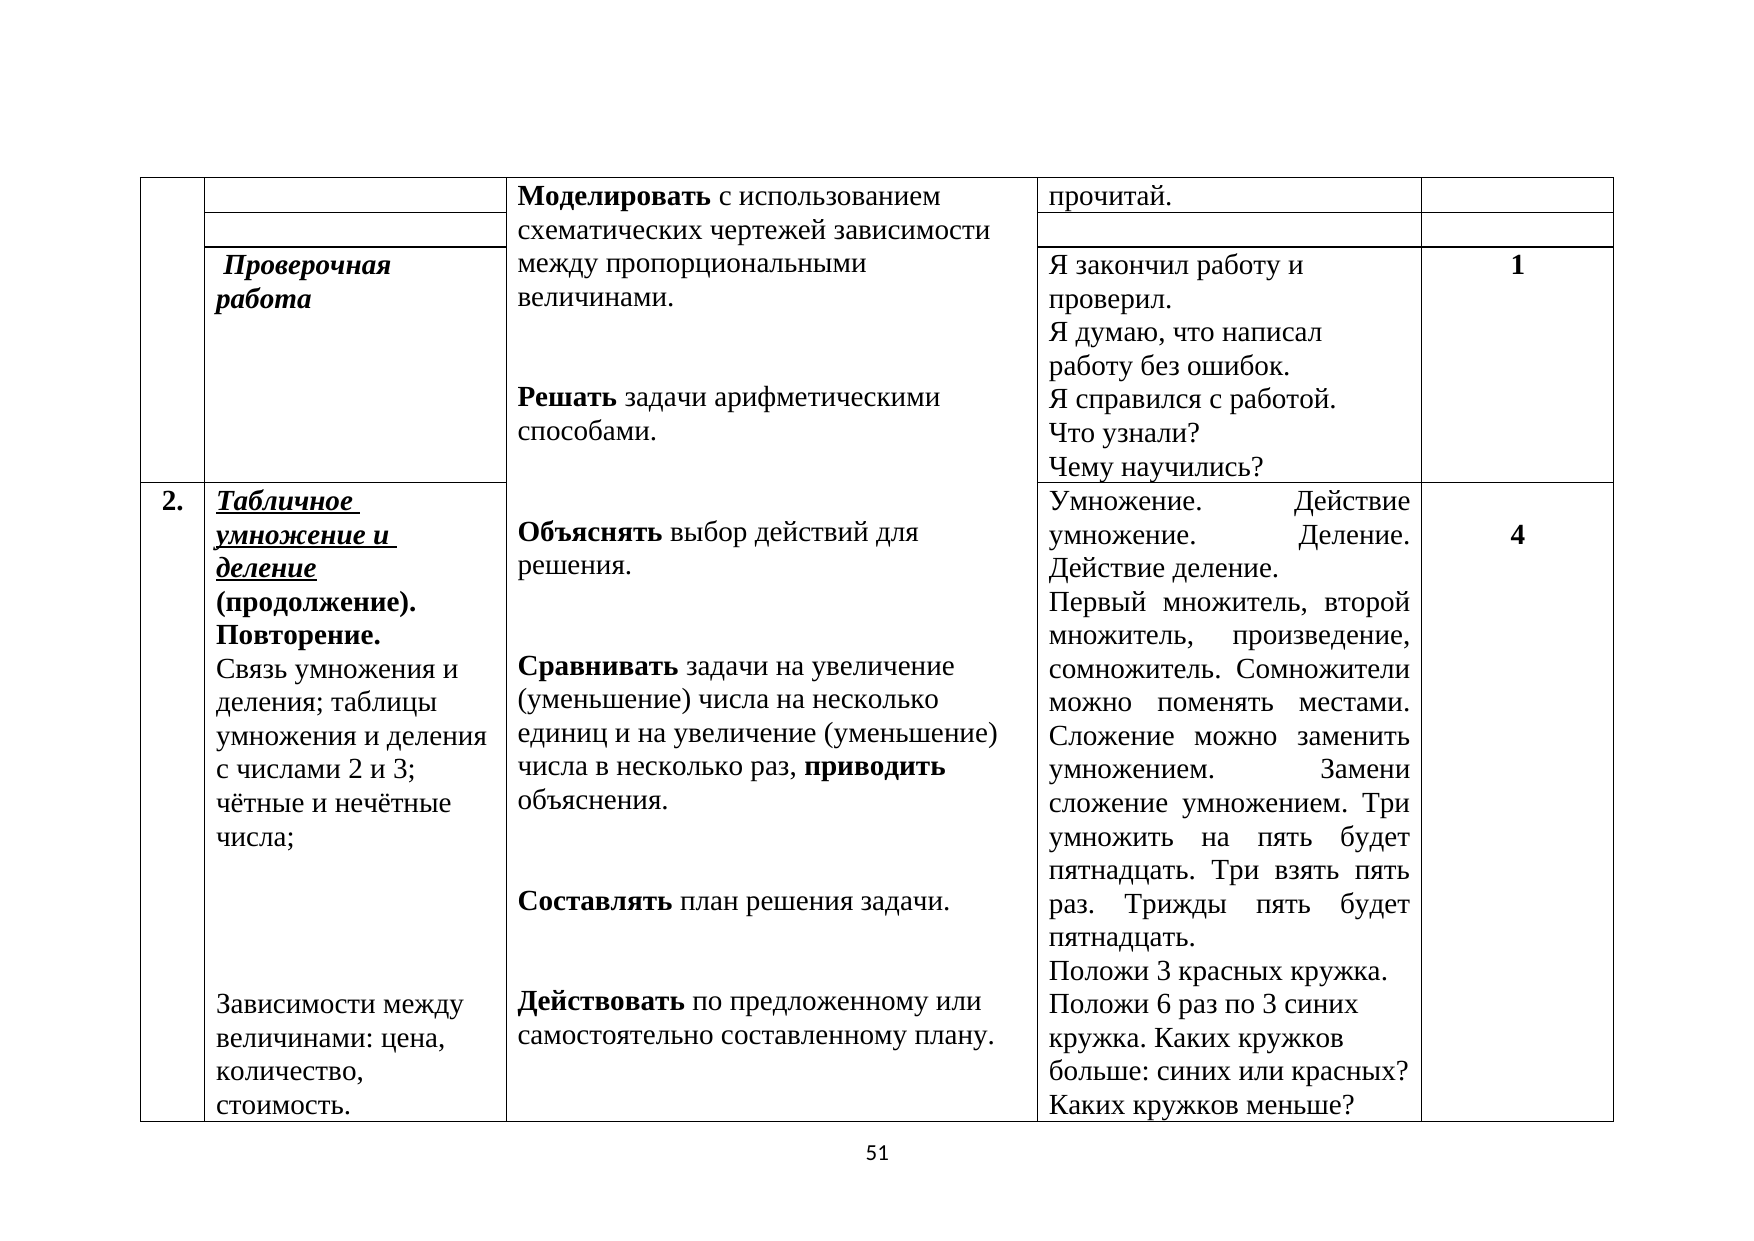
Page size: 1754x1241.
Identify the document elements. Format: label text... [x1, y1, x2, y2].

table_cell Я закончил работу и проверил. Я думаю, что написал работу без ошибок. Я справился с работой. Что узнали? Чему научились? [1038, 248, 1421, 482]
table_cell 1 [1422, 248, 1613, 482]
table_cell [1422, 213, 1613, 246]
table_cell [1038, 178, 1421, 212]
table_cell [205, 213, 506, 246]
table_cell Табличное умножение и деление (продолжение). Повторение. Связь умножения и деления; таблицы умножения и деления с числами 2 и 3; чётные и нечётные числа; Зависимости между величинами: цена, количество, стоимость. [205, 483, 506, 1121]
table_cell Проверочная работа [205, 248, 506, 482]
table_cell [1038, 213, 1421, 246]
table_cell 2. [141, 483, 204, 1121]
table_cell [205, 178, 506, 212]
table_cell 1 [1422, 178, 1613, 212]
table_cell Умножение. Действие умножение. Деление. Действие деление. Первый множитель, второй множитель, произведение, сомножитель. Сомножители можно поменять местами. Сложение можно заменить умножением. Замени сложение умножением. Три умножить на пять будет пятнадцать. Три взять пять раз. Трижды пять будет пятнадцать. Положи 3 красных кружка. Положи 6 раз по 3 синих кружка. Каких кружков больше: синих или красных? Каких кружков меньше? Синих кружков в 6 раз больше, чем красных. Красных кружков в 6 раз меньше, чем синих. В … раз(а) больше. В … раз(а) меньше. Во сколько раз меньше (больше)? Цена, количество, стоимость. Какие величины известны? Какая величина неизвестна? [1038, 483, 1421, 1121]
table_cell 4 [1422, 483, 1613, 1121]
